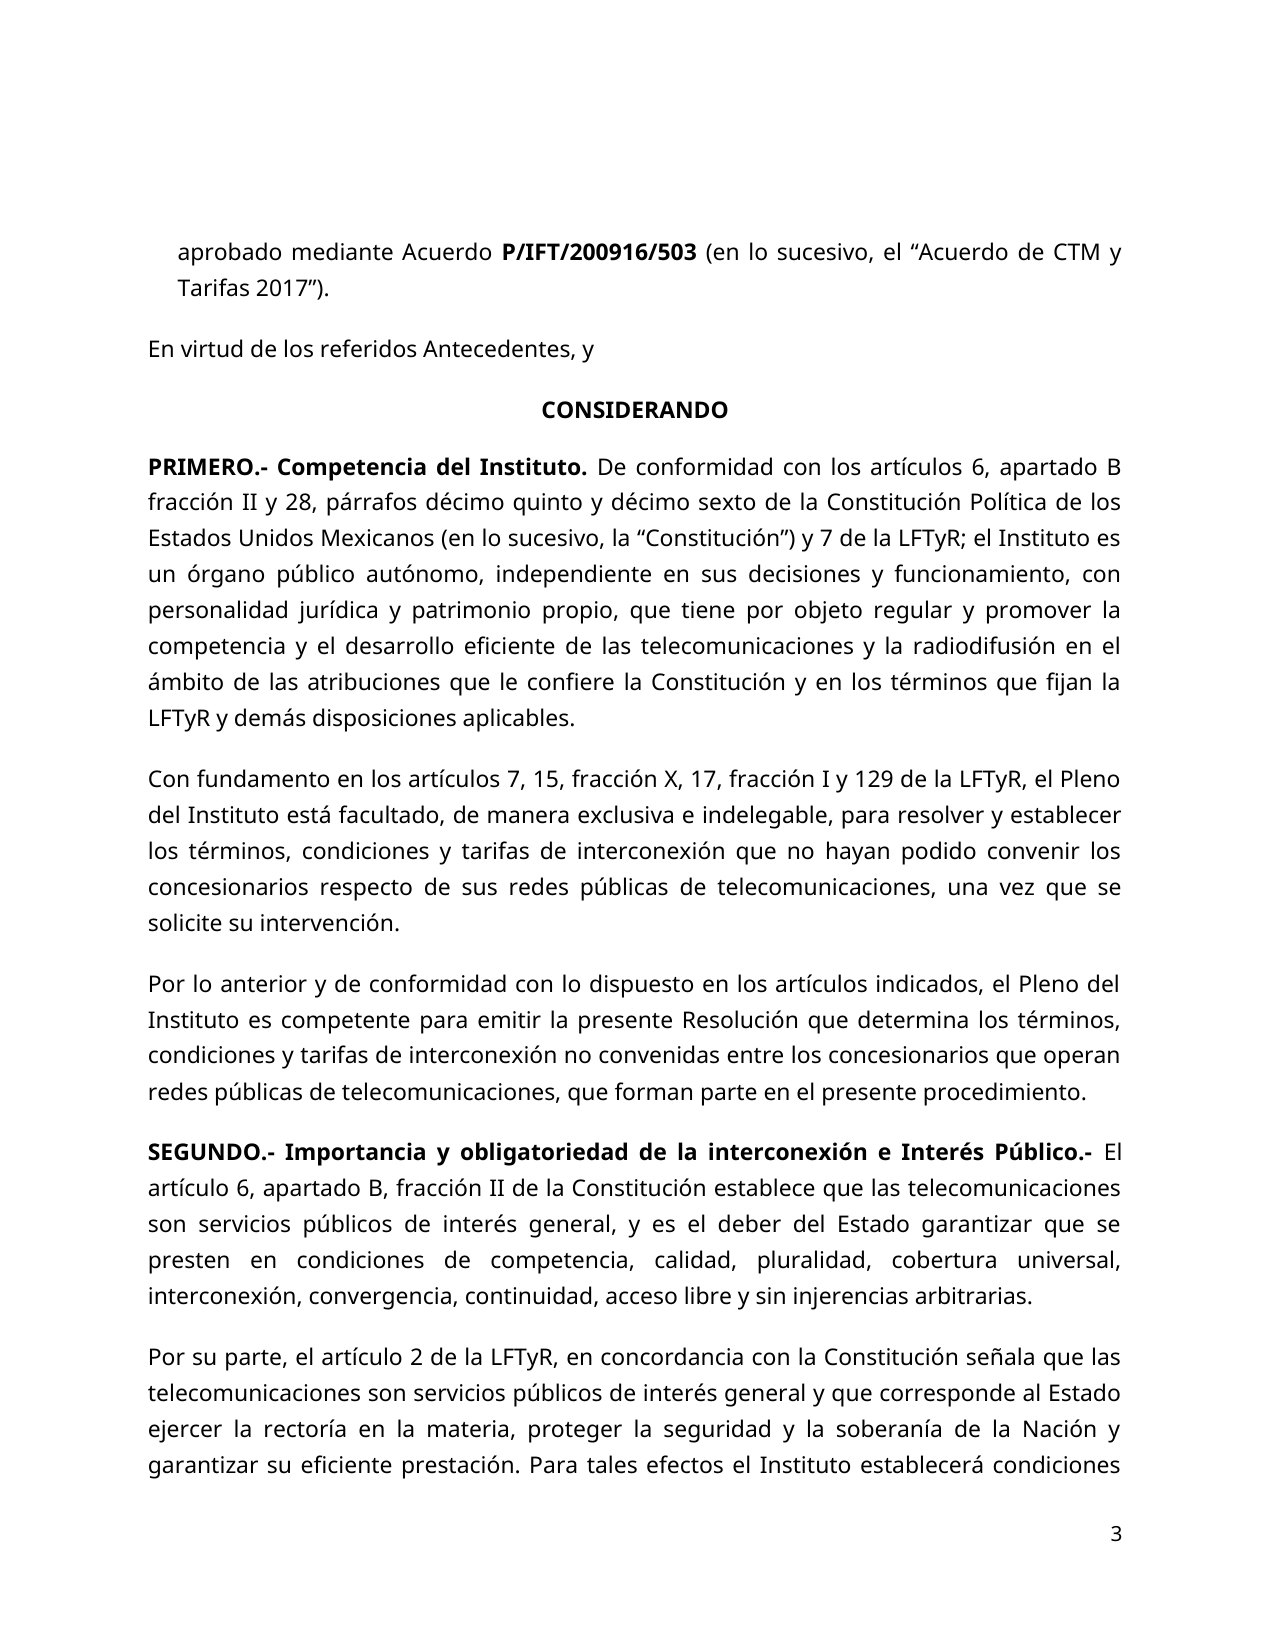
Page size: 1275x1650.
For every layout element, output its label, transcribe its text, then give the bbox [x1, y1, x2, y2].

text SEGUNDO.- Importancia y obligatoriedad de la interconexión e Interés Público.- El artículo 6, apartado B, fracción II de la Constitución establece que las telecomunicaciones son servicios públicos de interés general, y es el deber del Estado garantizar que se presten en condiciones de competencia, calidad, pluralidad, cobertura universal, interconexión, convergencia, continuidad, acceso libre y sin injerencias arbitrarias. [148, 1136, 1122, 1311]
text Por lo anterior y de conformidad con lo dispuesto en los artículos indicados, el Pleno del Instituto es competente para emitir la presente Resolución que determina los términos, condiciones y tarifas de interconexión no convenidas entre los concesionarios que operan redes públicas de telecomunicaciones, que forman parte en el presente procedimiento. [148, 968, 1122, 1107]
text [148, 1341, 1122, 1480]
text Con fundamento en los artículos 7, 15, fracción X, 17, fracción I y 129 de la LFTyR, el Pleno del Instituto está facultado, de manera exclusiva e indelegable, para resolver y establecer los términos, condiciones y tarifas de interconexión que no hayan podido convenir los concesionarios respecto de sus redes públicas de telecomunicaciones, una vez que se solicite su intervención. [148, 763, 1122, 938]
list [148, 236, 1122, 303]
subtitle CONSIDERANDO [148, 394, 1122, 425]
text PRIMERO.- Competencia del Instituto. De conformidad con los artículos 6, apartado B fracción II y 28, párrafos décimo quinto y décimo sexto de la Constitución Política de los Estados Unidos Mexicanos (en lo sucesivo, la “Constitución”) y 7 de la LFTyR; el Instituto es un órgano público autónomo, independiente en sus decisiones y funcionamiento, con personalidad jurídica y patrimonio propio, que tiene por objeto regular y promover la competencia y el desarrollo eficiente de las telecomunicaciones y la radiodifusión en el ámbito de las atribuciones que le confiere la Constitución y en los términos que fijan la LFTyR y demás disposiciones aplicables. [148, 450, 1122, 733]
text En virtud de los referidos Antecedentes, y [148, 333, 1122, 364]
